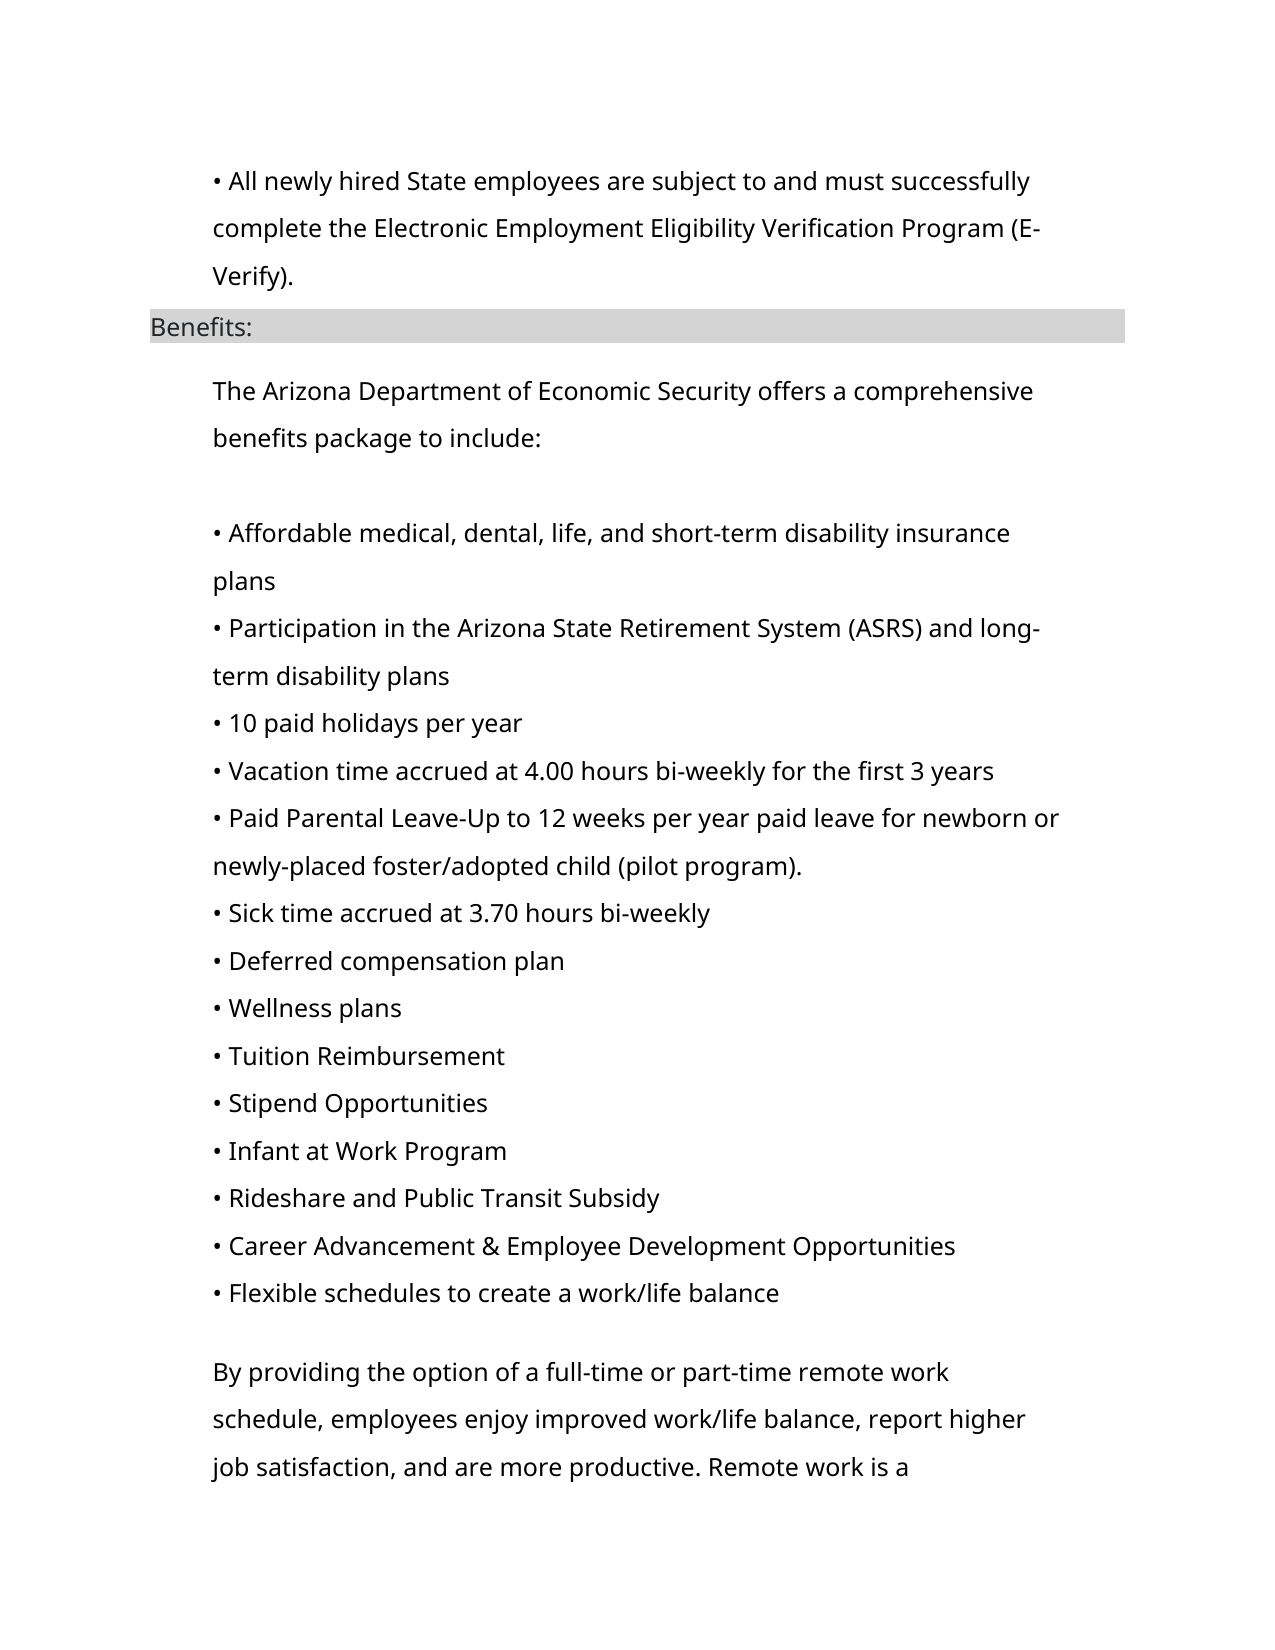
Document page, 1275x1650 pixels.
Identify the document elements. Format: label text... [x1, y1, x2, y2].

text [212, 150, 1062, 292]
text The Arizona Department of Economic Security offers a comprehensive benefits package to include: • Affordable medical, dental, life, and short-term disability insurance plans • Participation in the Arizona State Retirement System (ASRS) and long-term disability plans • 10 paid holidays per year • Vacation time accrued at 4.00 hours bi-weekly for the first 3 years • Paid Parental Leave-Up to 12 weeks per year paid leave for newborn or newly-placed foster/adopted child (pilot program). • Sick time accrued at 3.70 hours bi-weekly • Deferred compensation plan • Wellness plans • Tuition Reimbursement • Stipend Opportunities • Infant at Work Program • Rideshare and Public Transit Subsidy • Career Advancement & Employee Development Opportunities • Flexible schedules to create a work/life balance [212, 360, 1062, 1310]
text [212, 1341, 1062, 1484]
text Benefits: [150, 309, 1125, 343]
